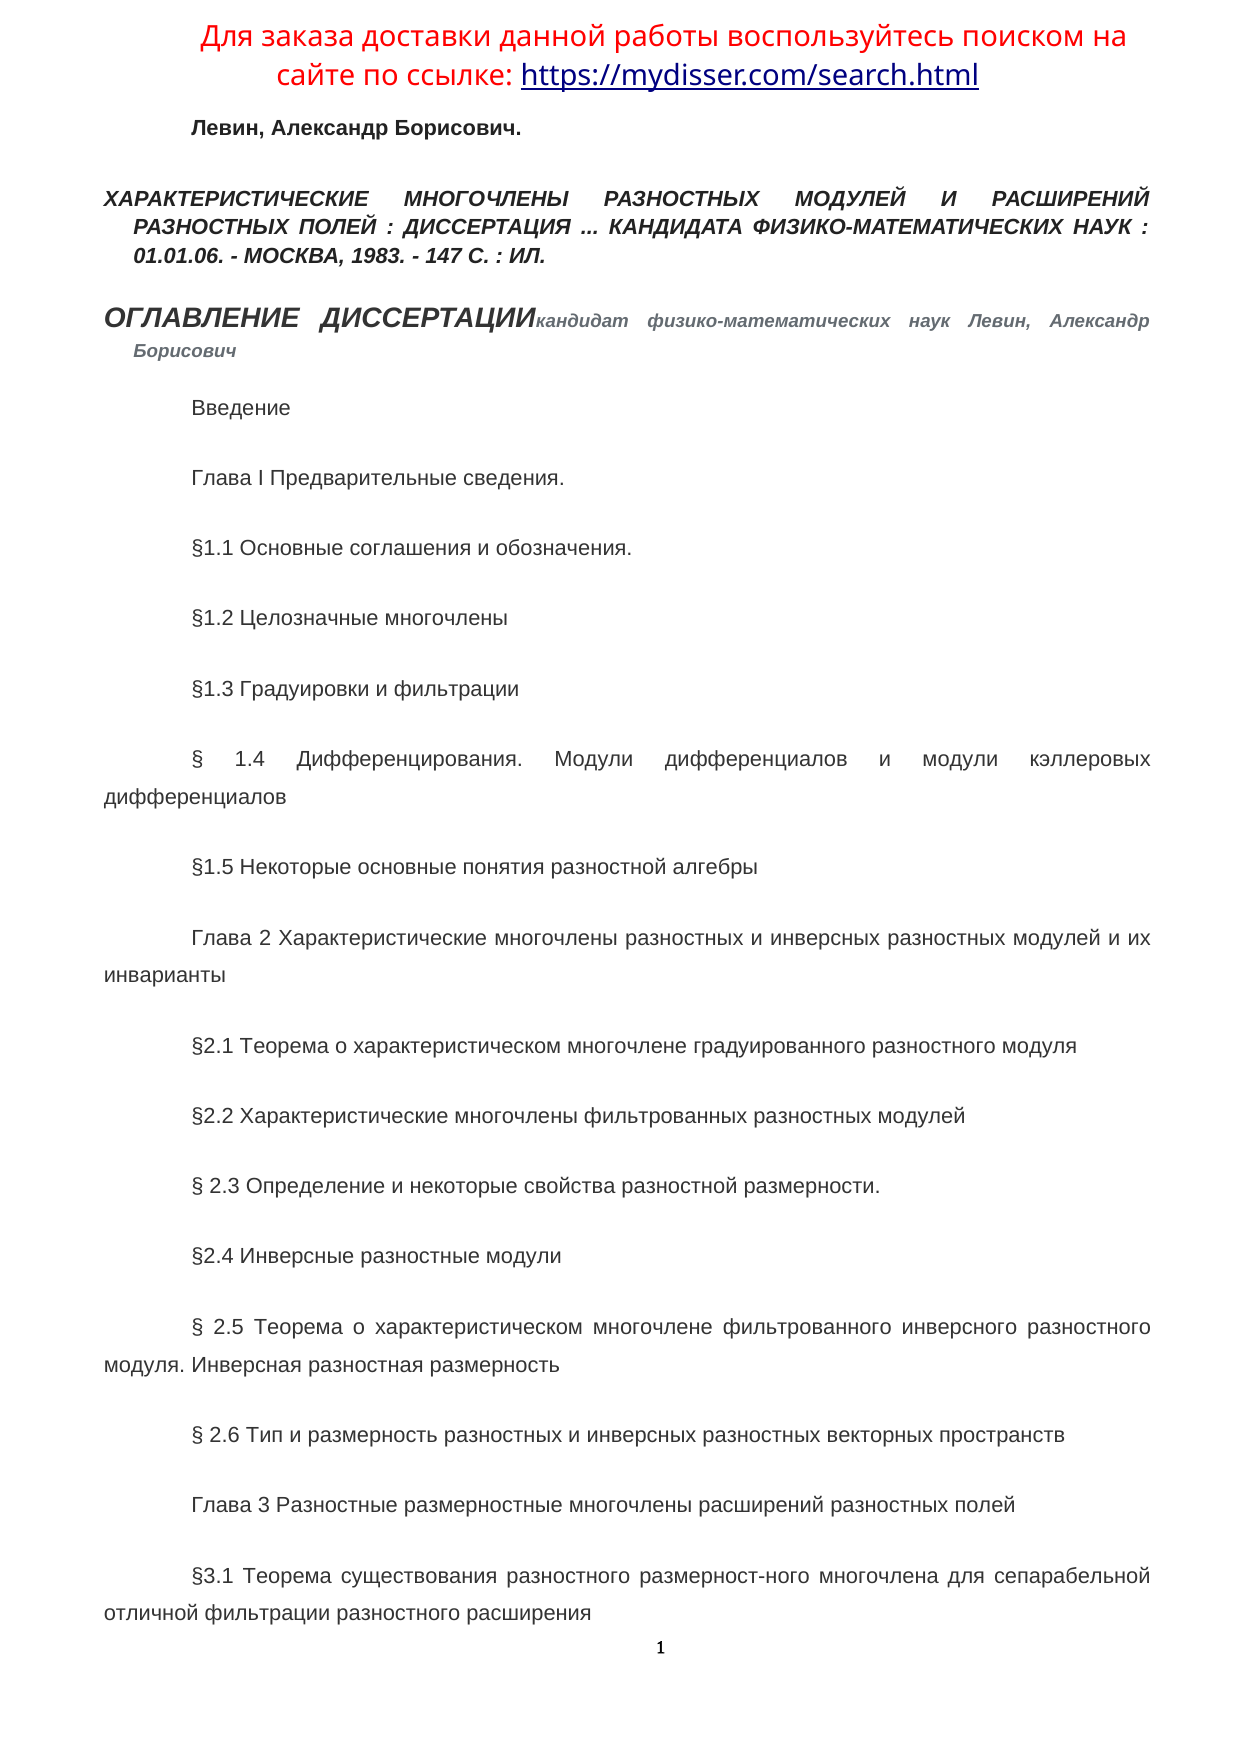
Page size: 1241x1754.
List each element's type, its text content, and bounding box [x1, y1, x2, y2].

subtitle Оглавление диссертациикандидат физико-математических наук Левин, Александр Борисович [103, 301, 1152, 362]
text §1.1 Основные соглашения и обозначения. [103, 535, 1152, 560]
text §1.2 Целозначные многочлены [103, 605, 1152, 631]
text Левин, Александр Борисович. [103, 115, 1152, 140]
text Глава 3 Разностные размерностные многочлены расширений разностных полей [103, 1492, 1152, 1517]
text § 1.4 Дифференцирования. Модули дифференциалов и модули кэллеровых дифференциалов [103, 746, 1152, 809]
text Глава I Предварительные сведения. [103, 465, 1152, 490]
text §3.1 Теорема существования разностного размерност-ного многочлена для сепарабельной отличной фильтрации разностного расширения [103, 1562, 1152, 1626]
text §2.4 Инверсные разностные модули [103, 1243, 1152, 1269]
text §2.2 Характеристические многочлены фильтрованных разностных модулей [103, 1103, 1152, 1128]
text § 2.5 Теорема о характеристическом многочлене фильтрованного инверсного разностного модуля. Инверсная разностная размерность [103, 1314, 1152, 1377]
text § 2.3 Определение и некоторые свойства разностной размерности. [103, 1173, 1152, 1198]
text §1.3 Градуировки и фильтрации [103, 676, 1152, 701]
subtitle Характеристические многочлены разностных модулей и расширений разностных полей : диссертация ... кандидата физико-математических наук : 01.01.06. - Москва, 1983. - 147 с. : ил. [103, 182, 1152, 268]
text §1.5 Некоторые основные понятия разностной алгебры [103, 854, 1152, 879]
text § 2.6 Тип и размерность разностных и инверсных разностных векторных пространств [103, 1422, 1152, 1447]
text Введение [103, 394, 1152, 419]
text §2.1 Теорема о характеристическом многочлене градуированного разностного модуля [103, 1032, 1152, 1058]
text Глава 2 Характеристические многочлены разностных и инверсных разностных модулей и их инварианты [103, 924, 1152, 987]
